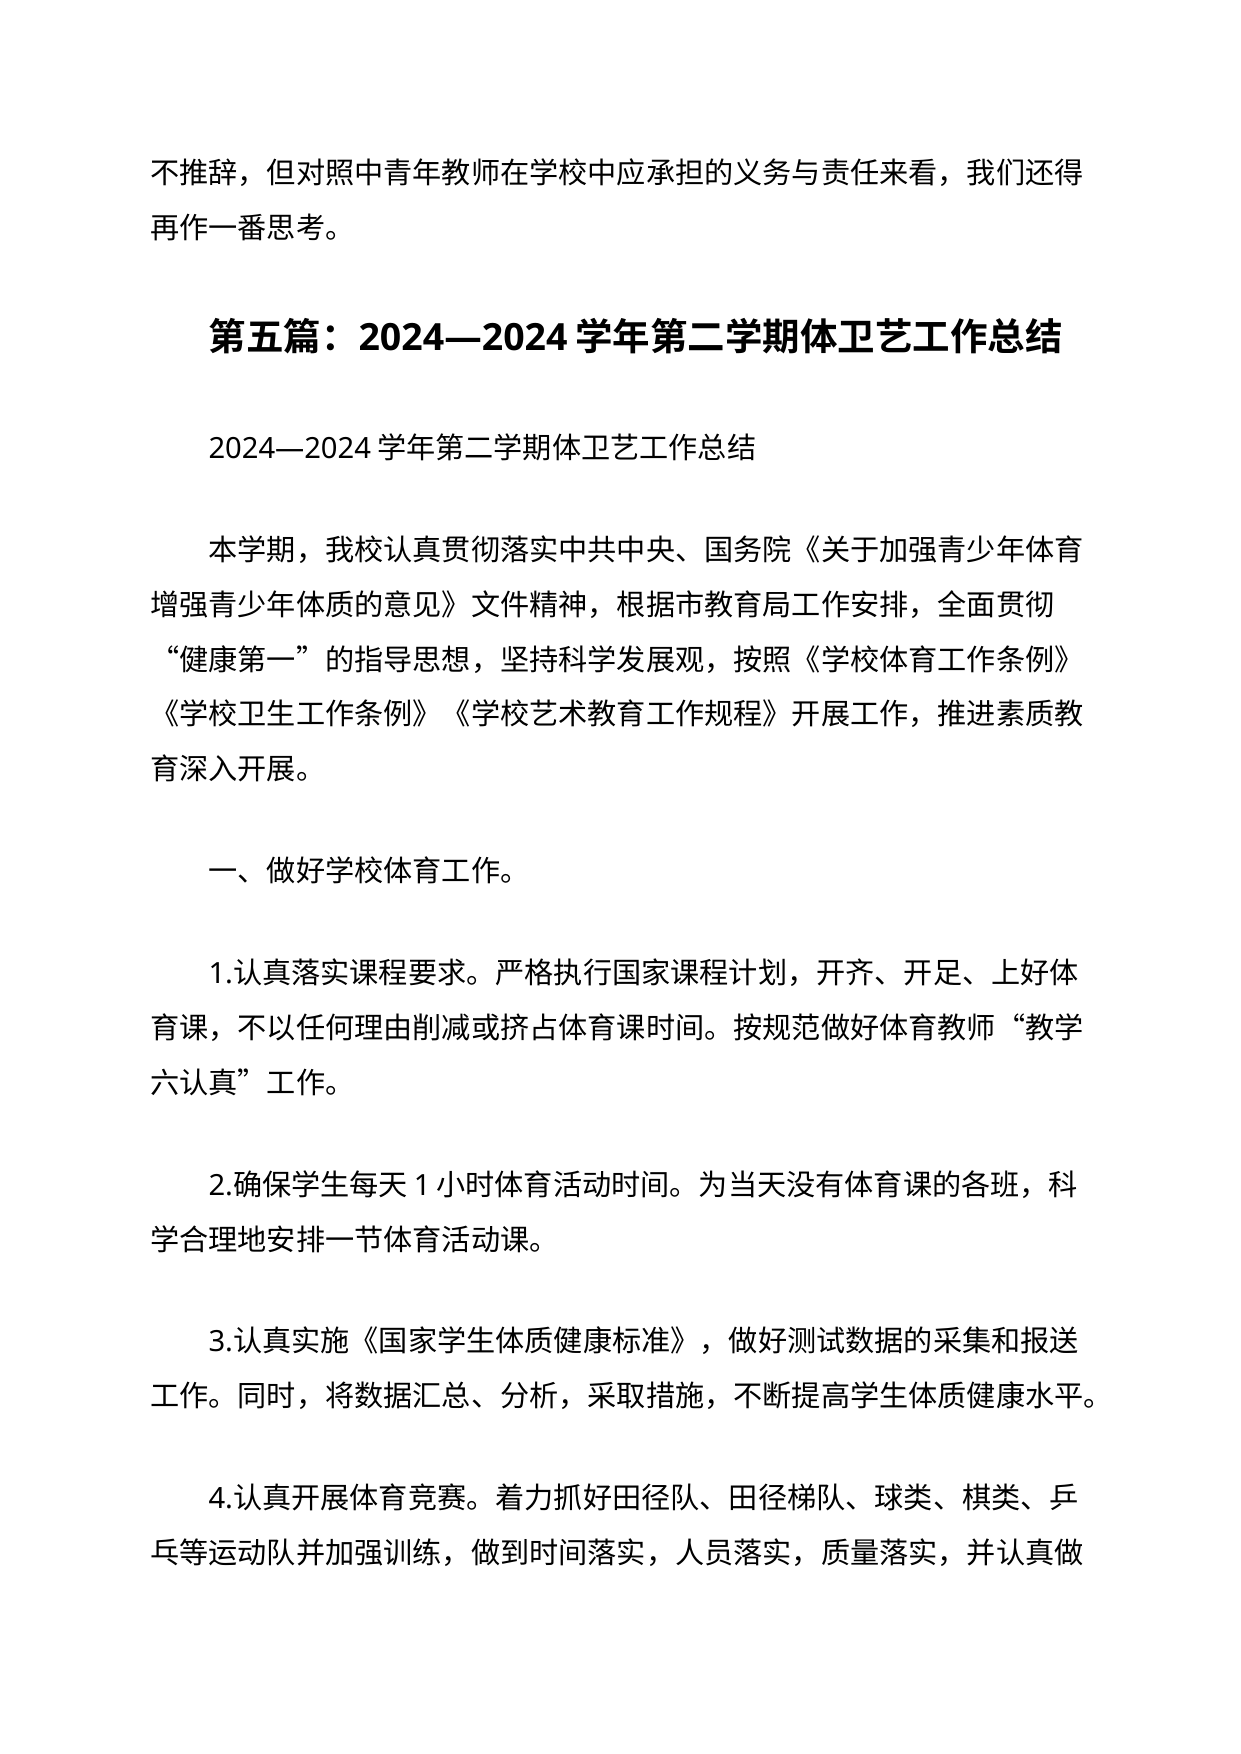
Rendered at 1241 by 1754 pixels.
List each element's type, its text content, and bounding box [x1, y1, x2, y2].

text 2.确保学生每天1小时体育活动时间。为当天没有体育课的各班，科学合理地安排一节体育活动课。 [150, 1161, 1090, 1258]
text 1.认真落实课程要求。严格执行国家课程计划，开齐、开足、上好体育课，不以任何理由削减或挤占体育课时间。按规范做好体育教师“教学六认真”工作。 [150, 949, 1090, 1102]
text 3.认真实施《国家学生体质健康标准》，做好测试数据的采集和报送工作。同时，将数据汇总、分析，采取措施，不断提高学生体质健康水平。 [150, 1318, 1090, 1415]
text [150, 1474, 1090, 1572]
text 一、做好学校体育工作。 [150, 848, 1090, 890]
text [150, 150, 1090, 247]
text 本学期，我校认真贯彻落实中共中央、国务院《关于加强青少年体育增强青少年体质的意见》文件精神，根据市教育局工作安排，全面贯彻“健康第一”的指导思想，坚持科学发展观，按照《学校体育工作条例》《学校卫生工作条例》《学校艺术教育工作规程》开展工作，推进素质教育深入开展。 [150, 526, 1090, 788]
text 第五篇：2024—2024学年第二学期体卫艺工作总结 [150, 307, 1090, 361]
text 2024—2024学年第二学期体卫艺工作总结 [150, 424, 1090, 467]
